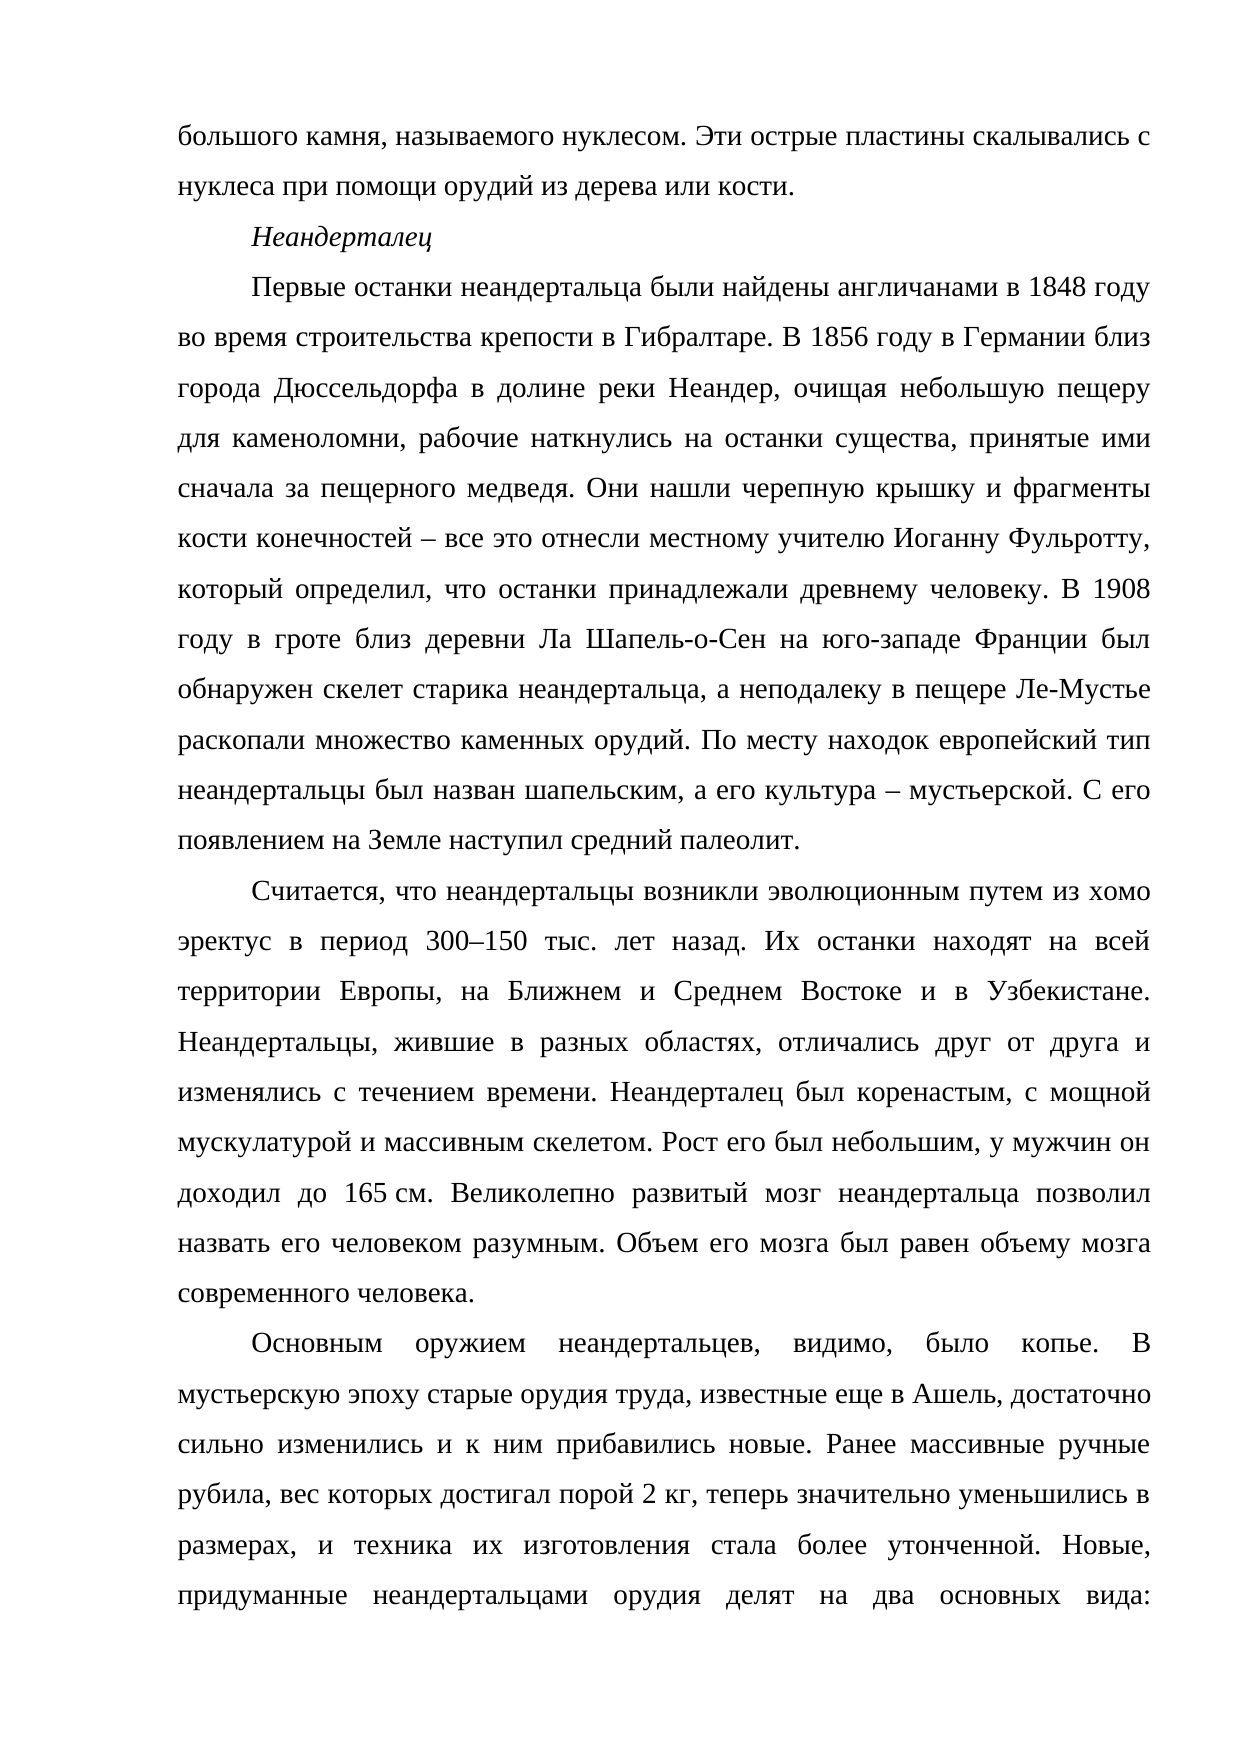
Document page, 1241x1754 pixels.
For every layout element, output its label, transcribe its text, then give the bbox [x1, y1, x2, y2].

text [177, 118, 1152, 202]
text Первые останки неандертальца были найдены англичанами в 1848 году во время строительства крепости в Гибралтаре. В 1856 году в Германии близ города Дюссельдорфа в долине реки Неандер, очищая небольшую пещеру для каменоломни, рабочие наткнулись на останки существа, принятые ими сначала за пещерного медведя. Они нашли черепную крышку и фрагменты кости конечностей – все это отнесли местному учителю Иоганну Фульротту, который определил, что останки принадлежали древнему человеку. В 1908 году в гроте близ деревни Ла Шапель-о-Сен на юго-западе Франции был обнаружен скелет старика неандертальца, а неподалеку в пещере Ле-Мустье раскопали множество каменных орудий. По месту находок европейский тип неандертальцы был назван шапельским, а его культура – мустьерской. С его появлением на Земле наступил средний палеолит. [177, 269, 1152, 856]
text Считается, что неандертальцы возникли эволюционным путем из хомо эректус в период 300–150 тыс. лет назад. Их останки находят на всей территории Европы, на Ближнем и Среднем Востоке и в Узбекистане. Неандертальцы, жившие в разных областях, отличались друг от друга и изменялись с течением времени. Неандерталец был коренастым, с мощной мускулатурой и массивным скелетом. Рост его был небольшим, у мужчин он доходил до 165 см. Великолепно развитый мозг неандертальца позволил назвать его человеком разумным. Объем его мозга был равен объему мозга современного человека. [177, 873, 1152, 1309]
text Неандерталец [177, 219, 1152, 252]
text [177, 1326, 1152, 1611]
